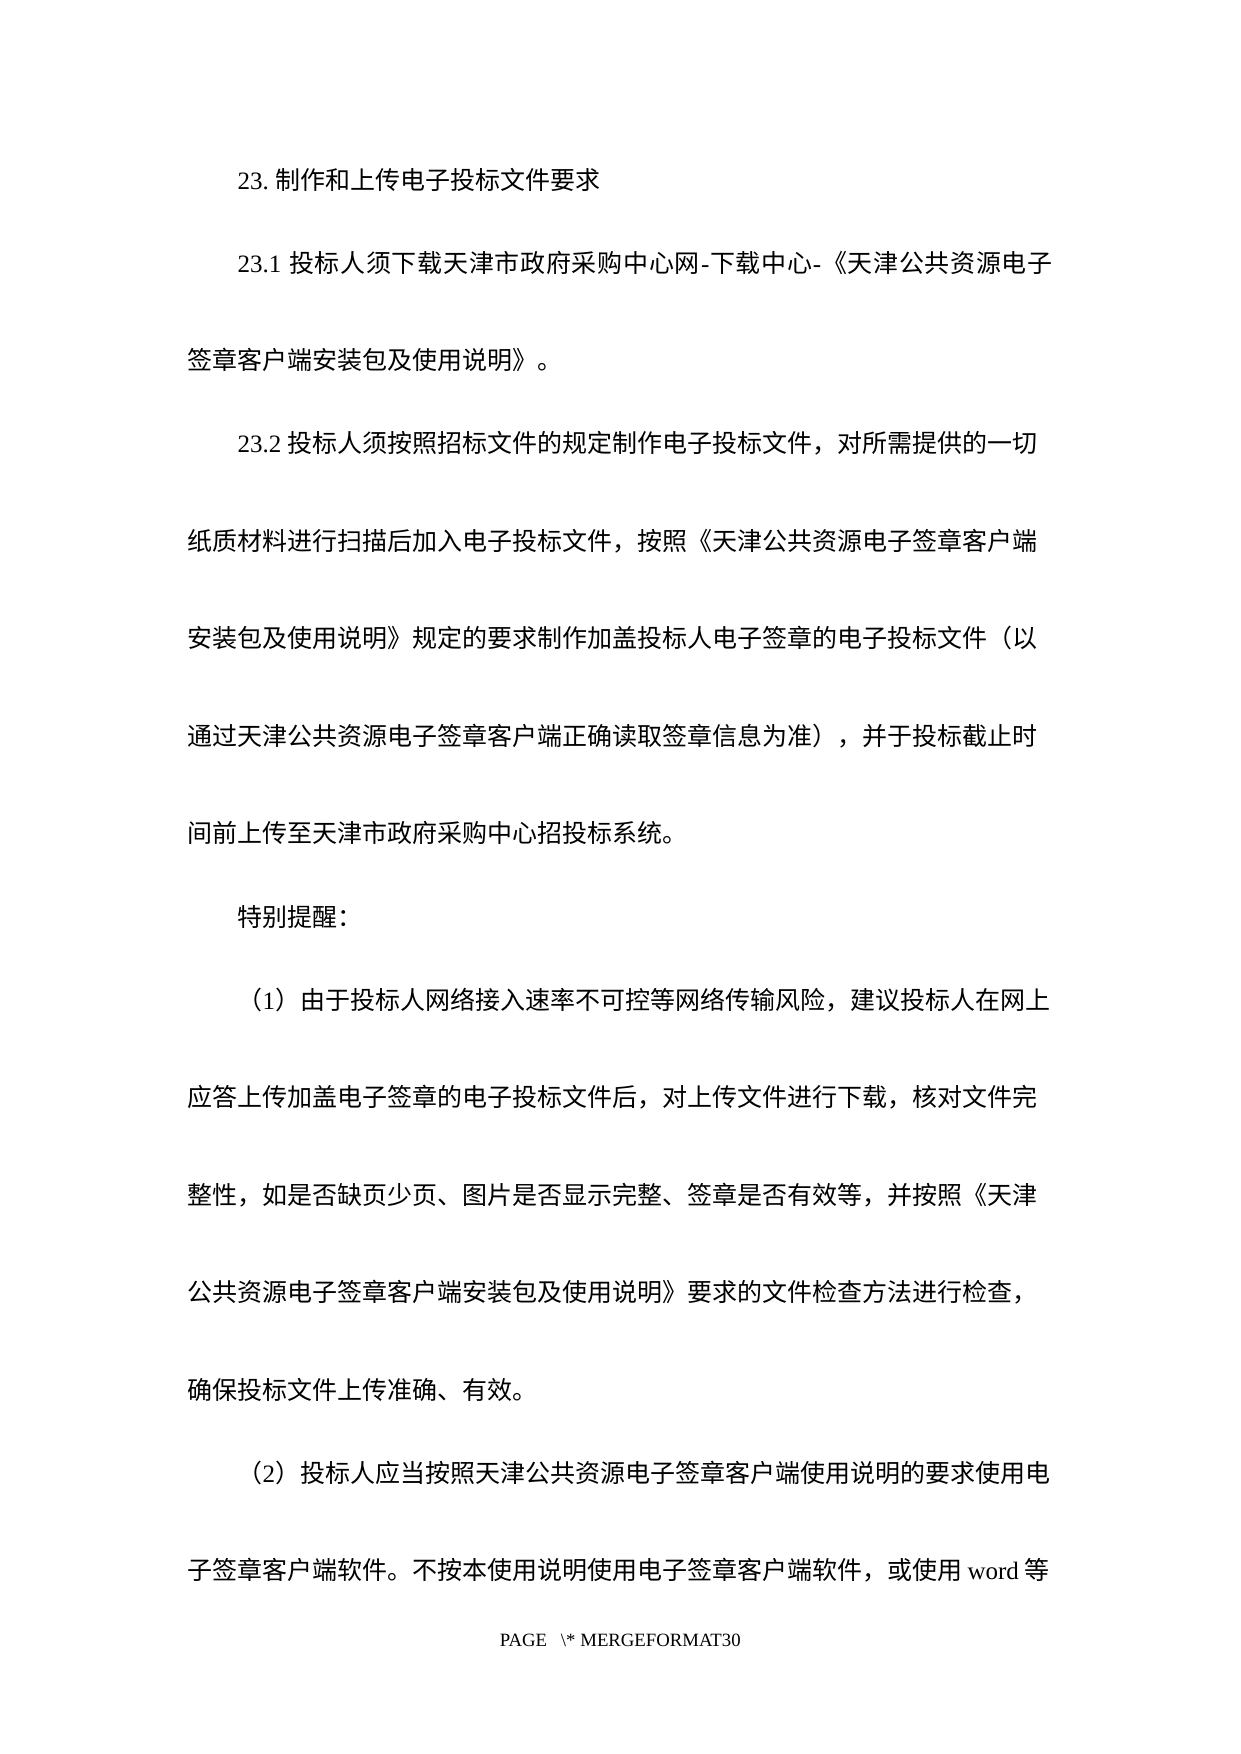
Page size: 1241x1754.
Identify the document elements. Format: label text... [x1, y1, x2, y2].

text 23.2 投标人须按照招标文件的规定制作电子投标文件，对所需提供的一切纸质材料进行扫描后加入电子投标文件，按照《天津公共资源电子签章客户端安装包及使用说明》规定的要求制作加盖投标人电子签章的电子投标文件（以通过天津公共资源电子签章客户端正确读取签章信息为准），并于投标截止时间前上传至天津市政府采购中心招投标系统。 [187, 409, 1053, 864]
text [187, 1439, 1053, 1601]
text 特别提醒： [187, 883, 1053, 948]
text 23. 制作和上传电子投标文件要求 [187, 146, 1053, 211]
text 23.1 投标人须下载天津市政府采购中心网-下载中心-《天津公共资源电子签章客户端安装包及使用说明》。 [187, 229, 1053, 391]
text （1）由于投标人网络接入速率不可控等网络传输风险，建议投标人在网上应答上传加盖电子签章的电子投标文件后，对上传文件进行下载，核对文件完整性，如是否缺页少页、图片是否显示完整、签章是否有效等，并按照《天津公共资源电子签章客户端安装包及使用说明》要求的文件检查方法进行检查，确保投标文件上传准确、有效。 [187, 966, 1053, 1421]
